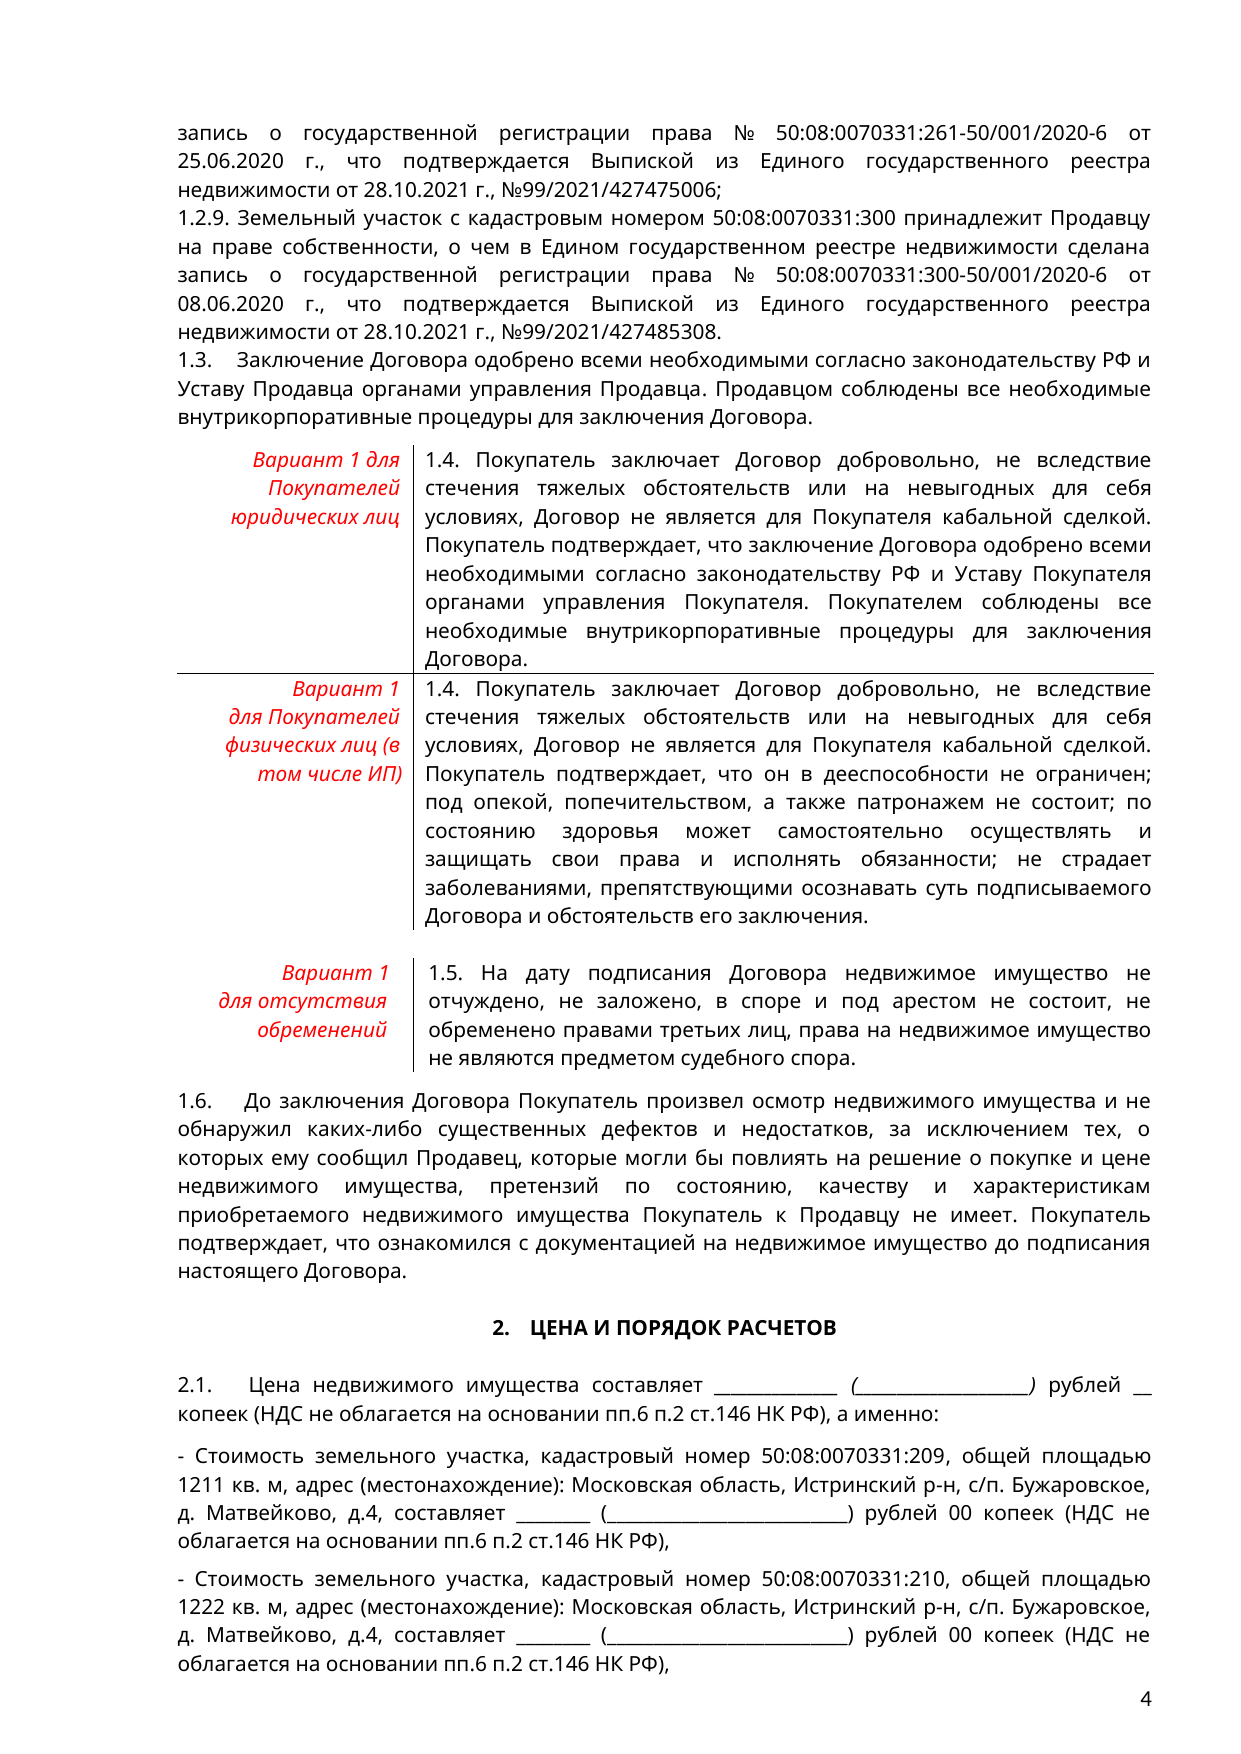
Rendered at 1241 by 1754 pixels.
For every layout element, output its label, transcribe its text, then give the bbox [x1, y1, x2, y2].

list - Стоимость земельного участка, кадастровый номер 50:08:0070331:210, общей площадью 1222 кв. м, адрес (местонахождение): Московская область, Истринский р-н, с/п. Бужаровское, д. Матвейково, д.4, составляет ________ (__________________________) рублей 00 копеек (НДС не облагается на основании пп.6 п.2 ст.146 НК РФ), [177, 1564, 1152, 1677]
table_cell Вариант 1 для Покупателей физических лиц (в том числе ИП) [177, 674, 413, 929]
table_header 1.5. На дату подписания Договора недвижимое имущество не отчуждено, не заложено, в споре и под арестом не состоит, не обременено правами третьих лиц, права на недвижимое имущество не являются предметом судебного спора. [414, 958, 1163, 1072]
table_cell 1.4. Покупатель заключает Договор добровольно, не вследствие стечения тяжелых обстоятельств или на невыгодных для себя условиях, Договор не является для Покупателя кабальной сделкой. Покупатель подтверждает, что он в дееспособности не ограничен; под опекой, попечительством, а также патронажем не состоит; по состоянию здоровья может самостоятельно осуществлять и защищать свои права и исполнять обязанности; не страдает заболеваниями, препятствующими осознавать суть подписываемого Договора и обстоятельств его заключения. [414, 674, 1153, 929]
text 1.6. До заключения Договора Покупатель произвел осмотр недвижимого имущества и не обнаружил каких-либо существенных дефектов и недостатков, за исключением тех, о которых ему сообщил Продавец, которые могли бы повлиять на решение о покупке и цене недвижимого имущества, претензий по состоянию, качеству и характеристикам приобретаемого недвижимого имущества Покупатель к Продавцу не имеет. Покупатель подтверждает, что ознакомился с документацией на недвижимое имущество до подписания настоящего Договора. [177, 1086, 1152, 1285]
list ЦЕНА И ПОРЯДОК РАСЧЕТОВ [177, 1313, 1152, 1342]
list - Стоимость земельного участка, кадастровый номер 50:08:0070331:209, общей площадью 1211 кв. м, адрес (местонахождение): Московская область, Истринский р-н, с/п. Бужаровское, д. Матвейково, д.4, составляет ________ (__________________________) рублей 00 копеек (НДС не облагается на основании пп.6 п.2 ст.146 НК РФ), [177, 1441, 1152, 1555]
table_header 1.4. Покупатель заключает Договор добровольно, не вследствие стечения тяжелых обстоятельств или на невыгодных для себя условиях, Договор не является для Покупателя кабальной сделкой. Покупатель подтверждает, что заключение Договора одобрено всеми необходимыми согласно законодательству РФ и Уставу Покупателя органами управления Покупателя. Покупателем соблюдены все необходимые внутрикорпоративные процедуры для заключения Договора. [414, 445, 1153, 673]
table_header Вариант 1 для отсутствия обременений [177, 958, 413, 1072]
table_header Вариант 1 для Покупателей юридических лиц [177, 445, 413, 673]
text 1.3. Заключение Договора одобрено всеми необходимыми согласно законодательству РФ и Уставу Продавца органами управления Продавца. Продавцом соблюдены все необходимые внутрикорпоративные процедуры для заключения Договора. [177, 346, 1152, 431]
list Цена недвижимого имущества составляет _______________ (_____________________) рублей __ копеек (НДС не облагается на основании пп.6 п.2 ст.146 НК РФ), а именно: [177, 1370, 1152, 1427]
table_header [177, 118, 1181, 346]
